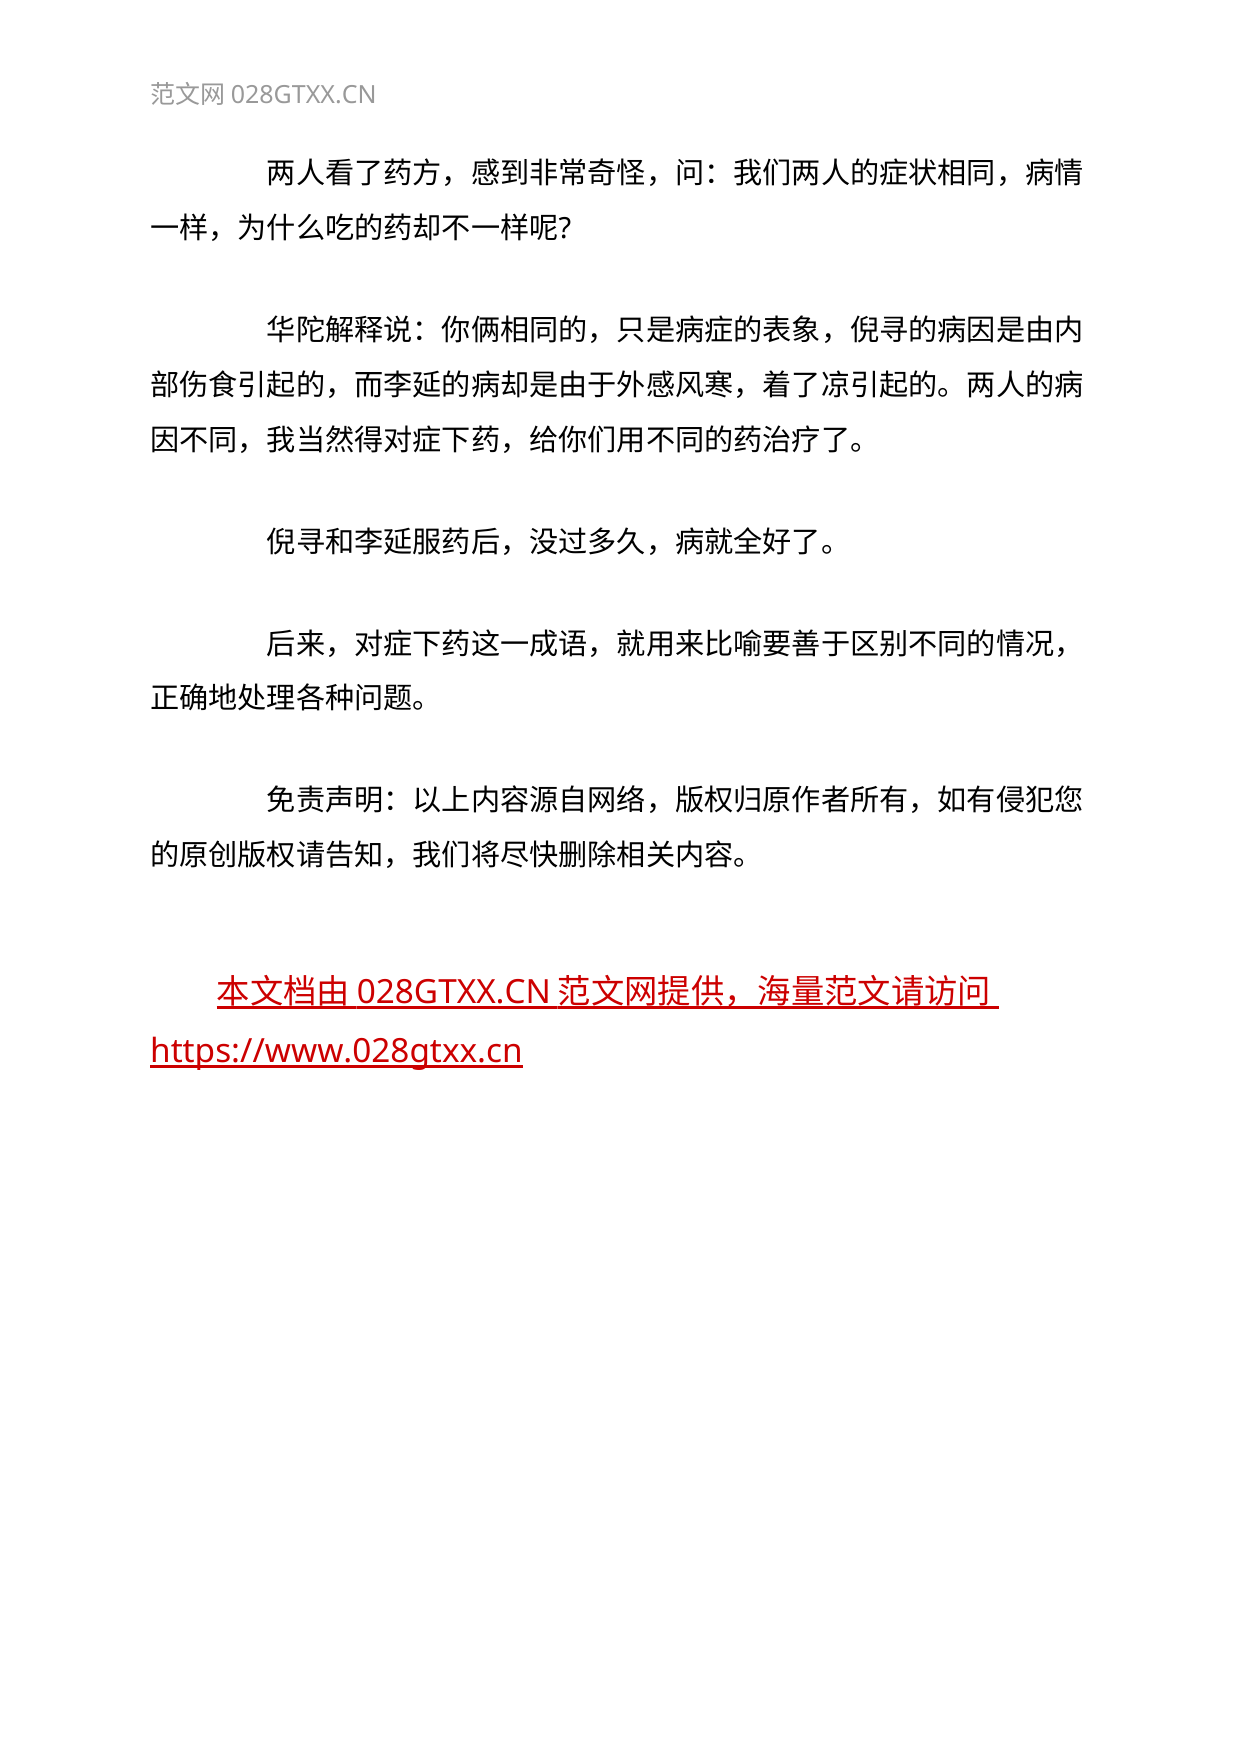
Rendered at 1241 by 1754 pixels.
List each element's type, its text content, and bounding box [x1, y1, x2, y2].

text 本文档由028GTXX.CN范文网提供，海量范文请访问 https://www.028gtxx.cn [150, 965, 1090, 1072]
text 两人看了药方，感到非常奇怪，问：我们两人的症状相同，病情一样，为什么吃的药却不一样呢? [150, 150, 1090, 247]
text 后来，对症下药这一成语，就用来比喻要善于区别不同的情况，正确地处理各种问题。 [150, 620, 1090, 717]
text 免责声明：以上内容源自网络，版权归原作者所有，如有侵犯您的原创版权请告知，我们将尽快删除相关内容。 [150, 777, 1090, 874]
text 华陀解释说：你俩相同的，只是病症的表象，倪寻的病因是由内部伤食引起的，而李延的病却是由于外感风寒，着了凉引起的。两人的病因不同，我当然得对症下药，给你们用不同的药治疗了。 [150, 307, 1090, 459]
text 倪寻和李延服药后，没过多久，病就全好了。 [150, 518, 1090, 561]
